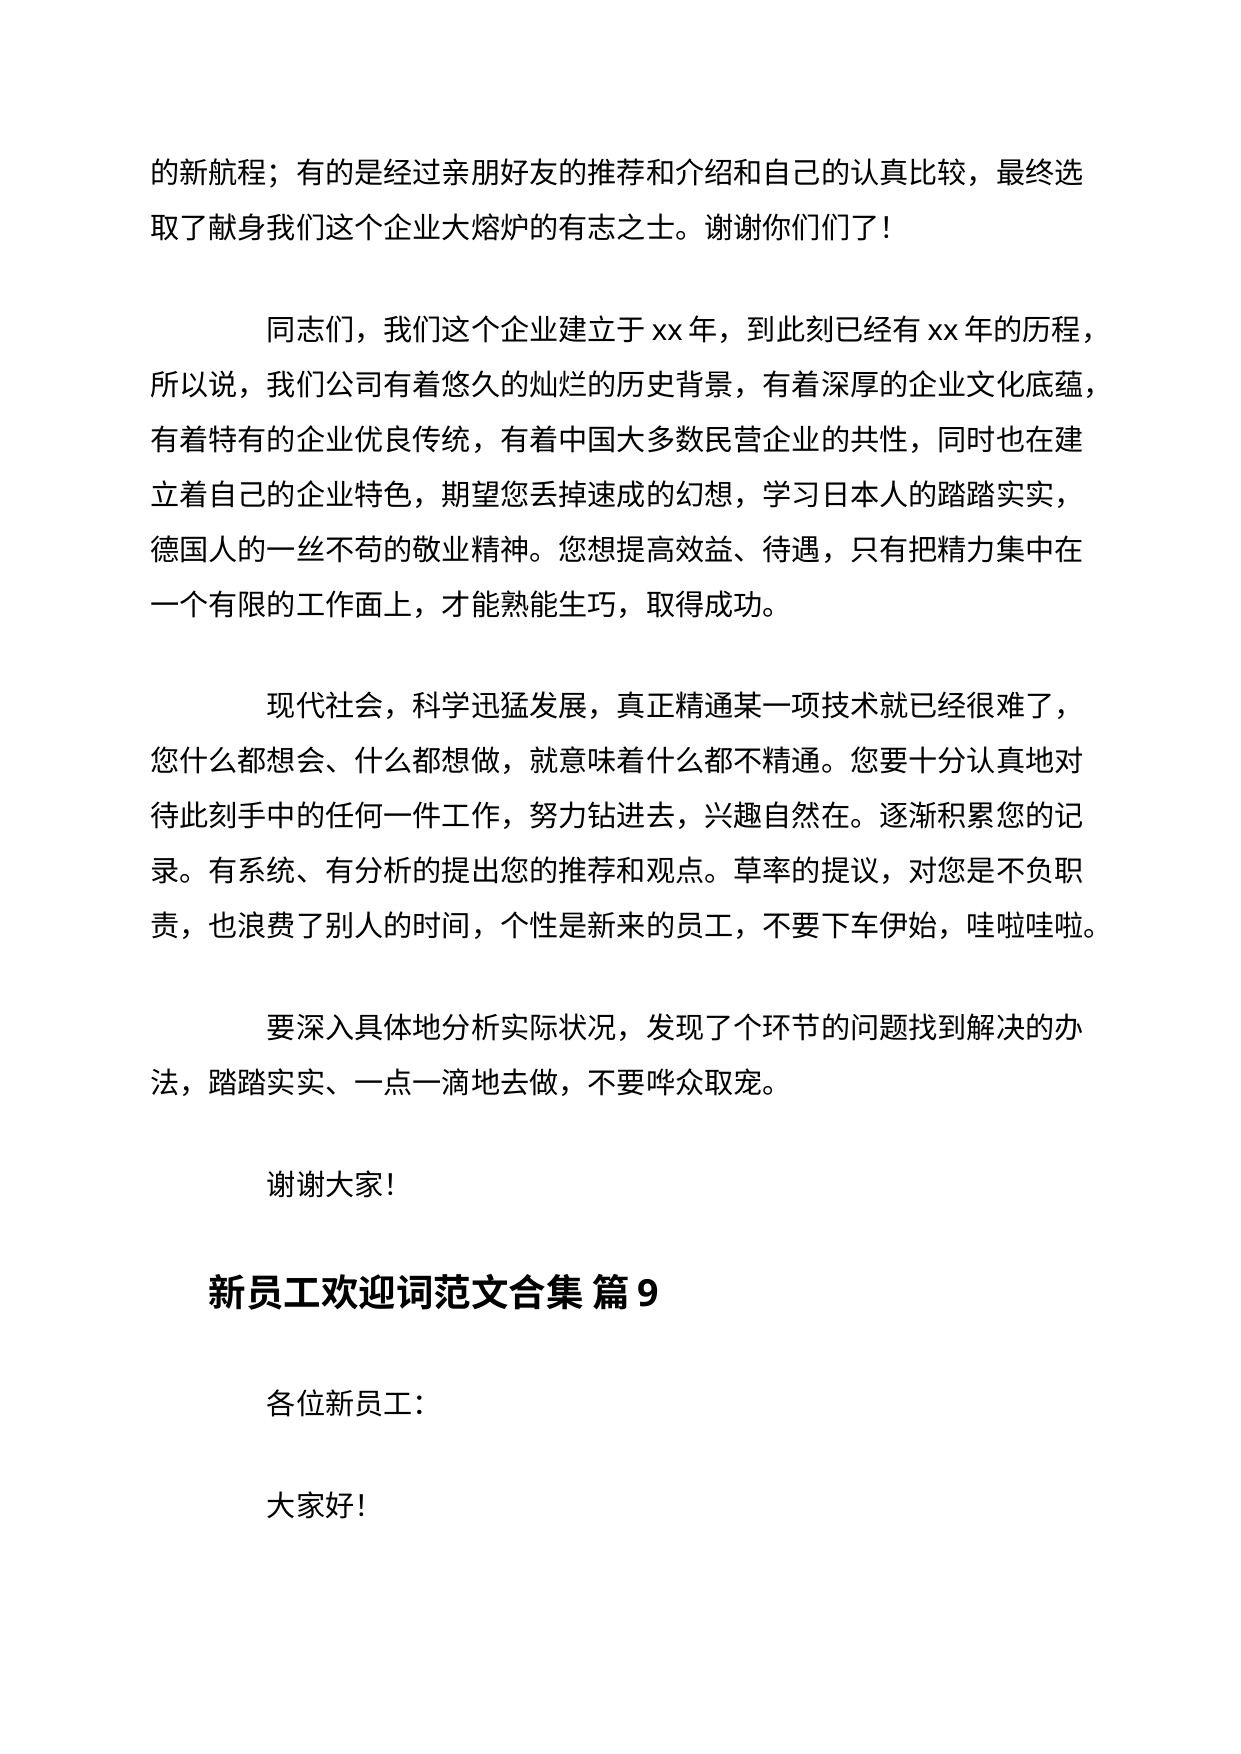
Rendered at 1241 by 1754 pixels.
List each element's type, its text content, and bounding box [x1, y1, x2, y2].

text 各位新员工： [150, 1380, 1090, 1423]
text 同志们，我们这个企业建立于xx年，到此刻已经有xx年的历程，所以说，我们公司有着悠久的灿烂的历史背景，有着深厚的企业文化底蕴，有着特有的企业优良传统，有着中国大多数民营企业的共性，同时也在建立着自己的企业特色，期望您丢掉速成的幻想，学习日本人的踏踏实实，德国人的一丝不苟的敬业精神。您想提高效益、待遇，只有把精力集中在一个有限的工作面上，才能熟能生巧，取得成功。 [150, 307, 1090, 623]
text 大家好！ [150, 1482, 1090, 1524]
text 现代社会，科学迅猛发展，真正精通某一项技术就已经很难了，您什么都想会、什么都想做，就意味着什么都不精通。您要十分认真地对待此刻手中的任何一件工作，努力钻进去，兴趣自然在。逐渐积累您的记录。有系统、有分析的提出您的推荐和观点。草率的提议，对您是不负职责，也浪费了别人的时间，个性是新来的员工，不要下车伊始，哇啦哇啦。 [150, 683, 1090, 945]
text 要深入具体地分析实际状况，发现了个环节的问题找到解决的办法，踏踏实实、一点一滴地去做，不要哗众取宠。 [150, 1004, 1090, 1102]
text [150, 150, 1090, 247]
text 新员工欢迎词范文合集 篇9 [150, 1263, 1090, 1317]
text 谢谢大家！ [150, 1161, 1090, 1203]
